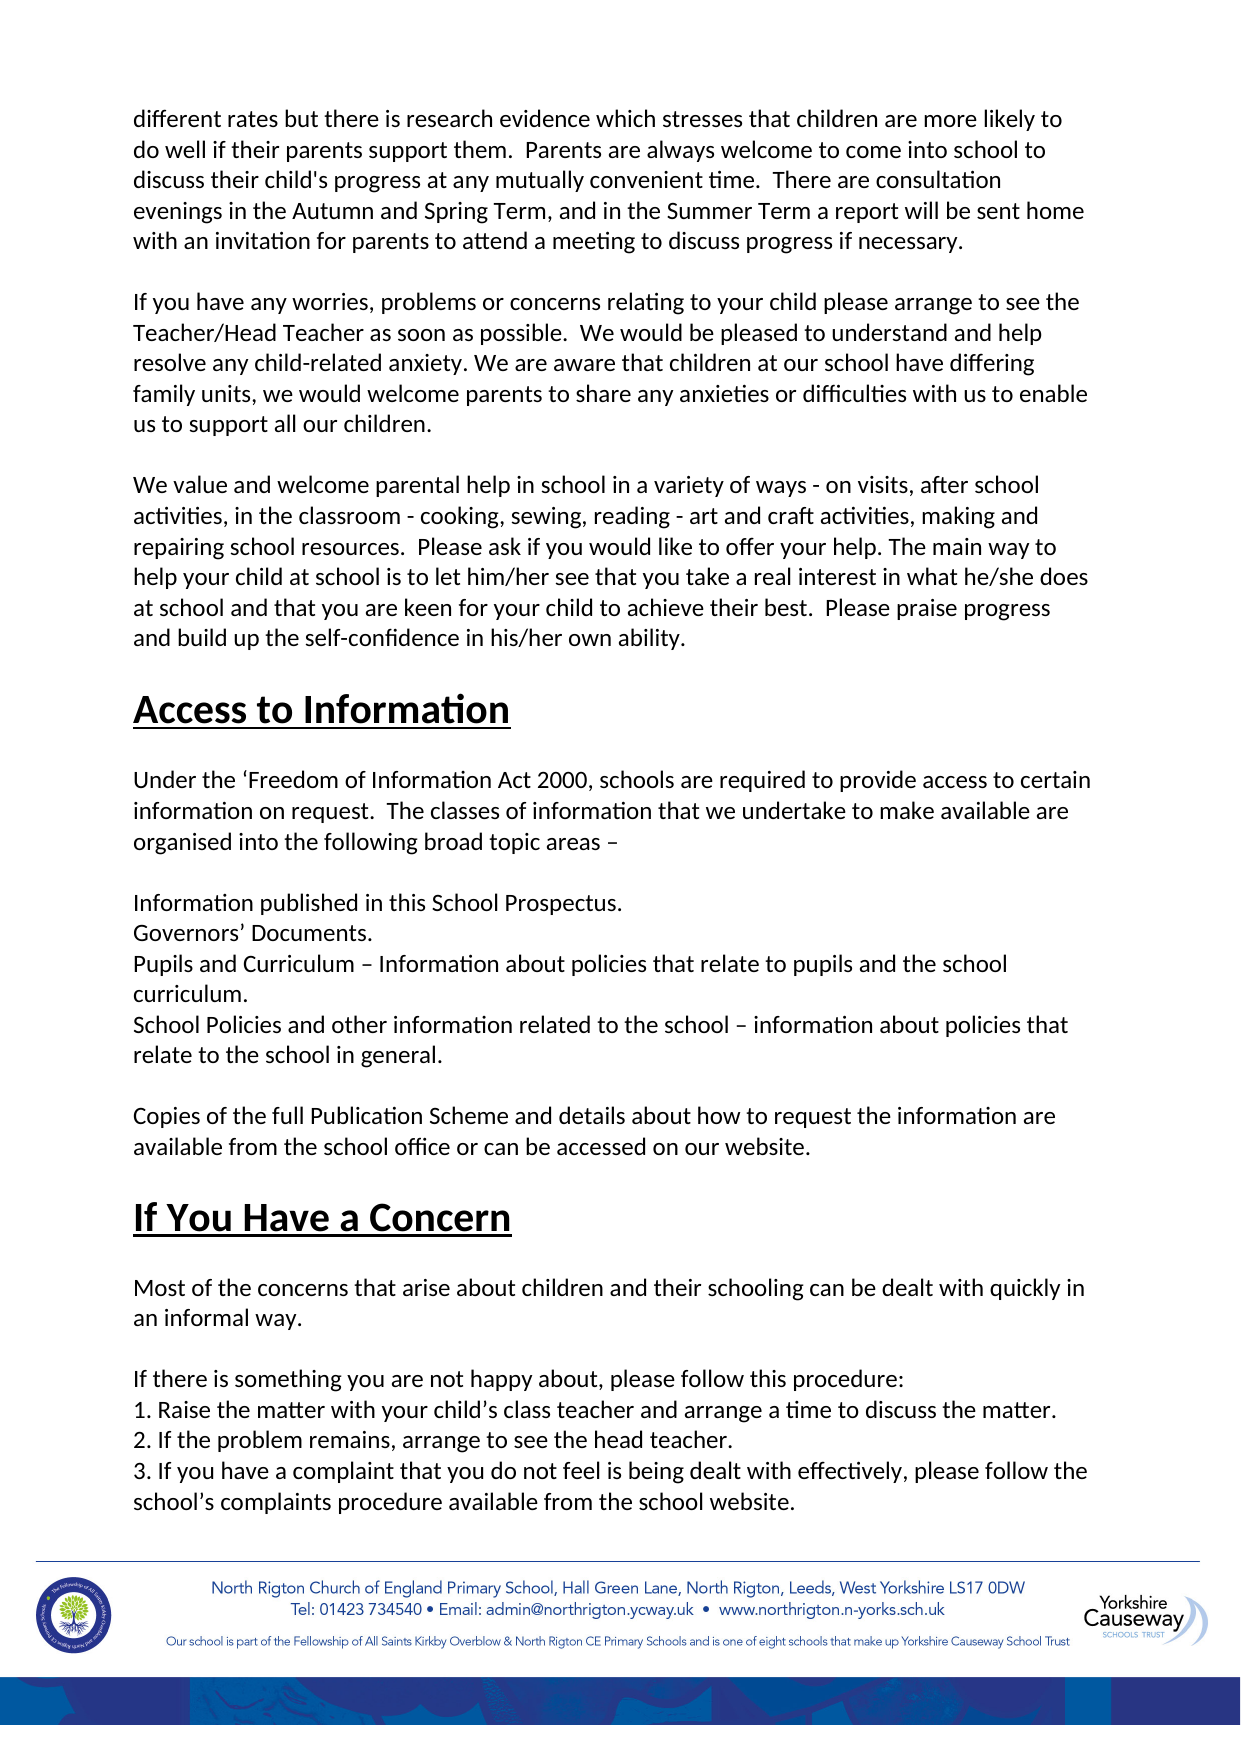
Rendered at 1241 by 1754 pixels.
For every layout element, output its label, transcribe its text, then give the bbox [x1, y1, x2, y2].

text If You Have a Concern [133, 1191, 1092, 1241]
text If you have any worries, problems or concerns relating to your child please arrange to see the Teacher/Head Teacher as soon as possible. We would be pleased to understand and help resolve any child-related anxiety. We are aware that children at our school have differing family units, we would welcome parents to share any anxieties or difficulties with us to enable us to support all our children. [133, 287, 1092, 439]
text Under the ‘Freedom of Information Act 2000, schools are required to provide access to certain information on request. The classes of information that we undertake to make available are organised into the following broad topic areas – [133, 765, 1092, 856]
picture [0, 1536, 1241, 1725]
text Governors’ Documents. [133, 917, 1092, 948]
text 1. Raise the matter with your child’s class teacher and arrange a time to discuss the matter. [133, 1394, 1092, 1424]
text 2. If the problem remains, arrange to see the head teacher. [133, 1424, 1092, 1455]
text Copies of the full Publication Scheme and details about how to request the information are available from the school office or can be accessed on our website. [133, 1100, 1092, 1161]
text Information published in this School Prospectus. [133, 887, 1092, 917]
text 3. If you have a complaint that you do not feel is being dealt with effectively, please follow the school’s complaints procedure available from the school website. [133, 1455, 1092, 1516]
text If there is something you are not happy about, please follow this procedure: [133, 1363, 1092, 1394]
text We value and welcome parental help in school in a variety of ways - on visits, after school activities, in the classroom - cooking, sewing, reading - art and craft activities, making and repairing school resources. Please ask if you would like to offer your help. The main way to help your child at school is to let him/her see that you take a real interest in what he/she does at school and that you are keen for your child to achieve their best. Please praise progress and build up the self-confidence in his/her own ability. [133, 470, 1092, 653]
text Most of the concerns that arise about children and their schooling can be dealt with quickly in an informal way. [133, 1272, 1092, 1333]
text Pupils and Curriculum – Information about policies that relate to pupils and the school curriculum. [133, 948, 1092, 1009]
text School Policies and other information related to the school – information about policies that relate to the school in general. [133, 1009, 1092, 1070]
text Access to Information [133, 683, 1092, 734]
